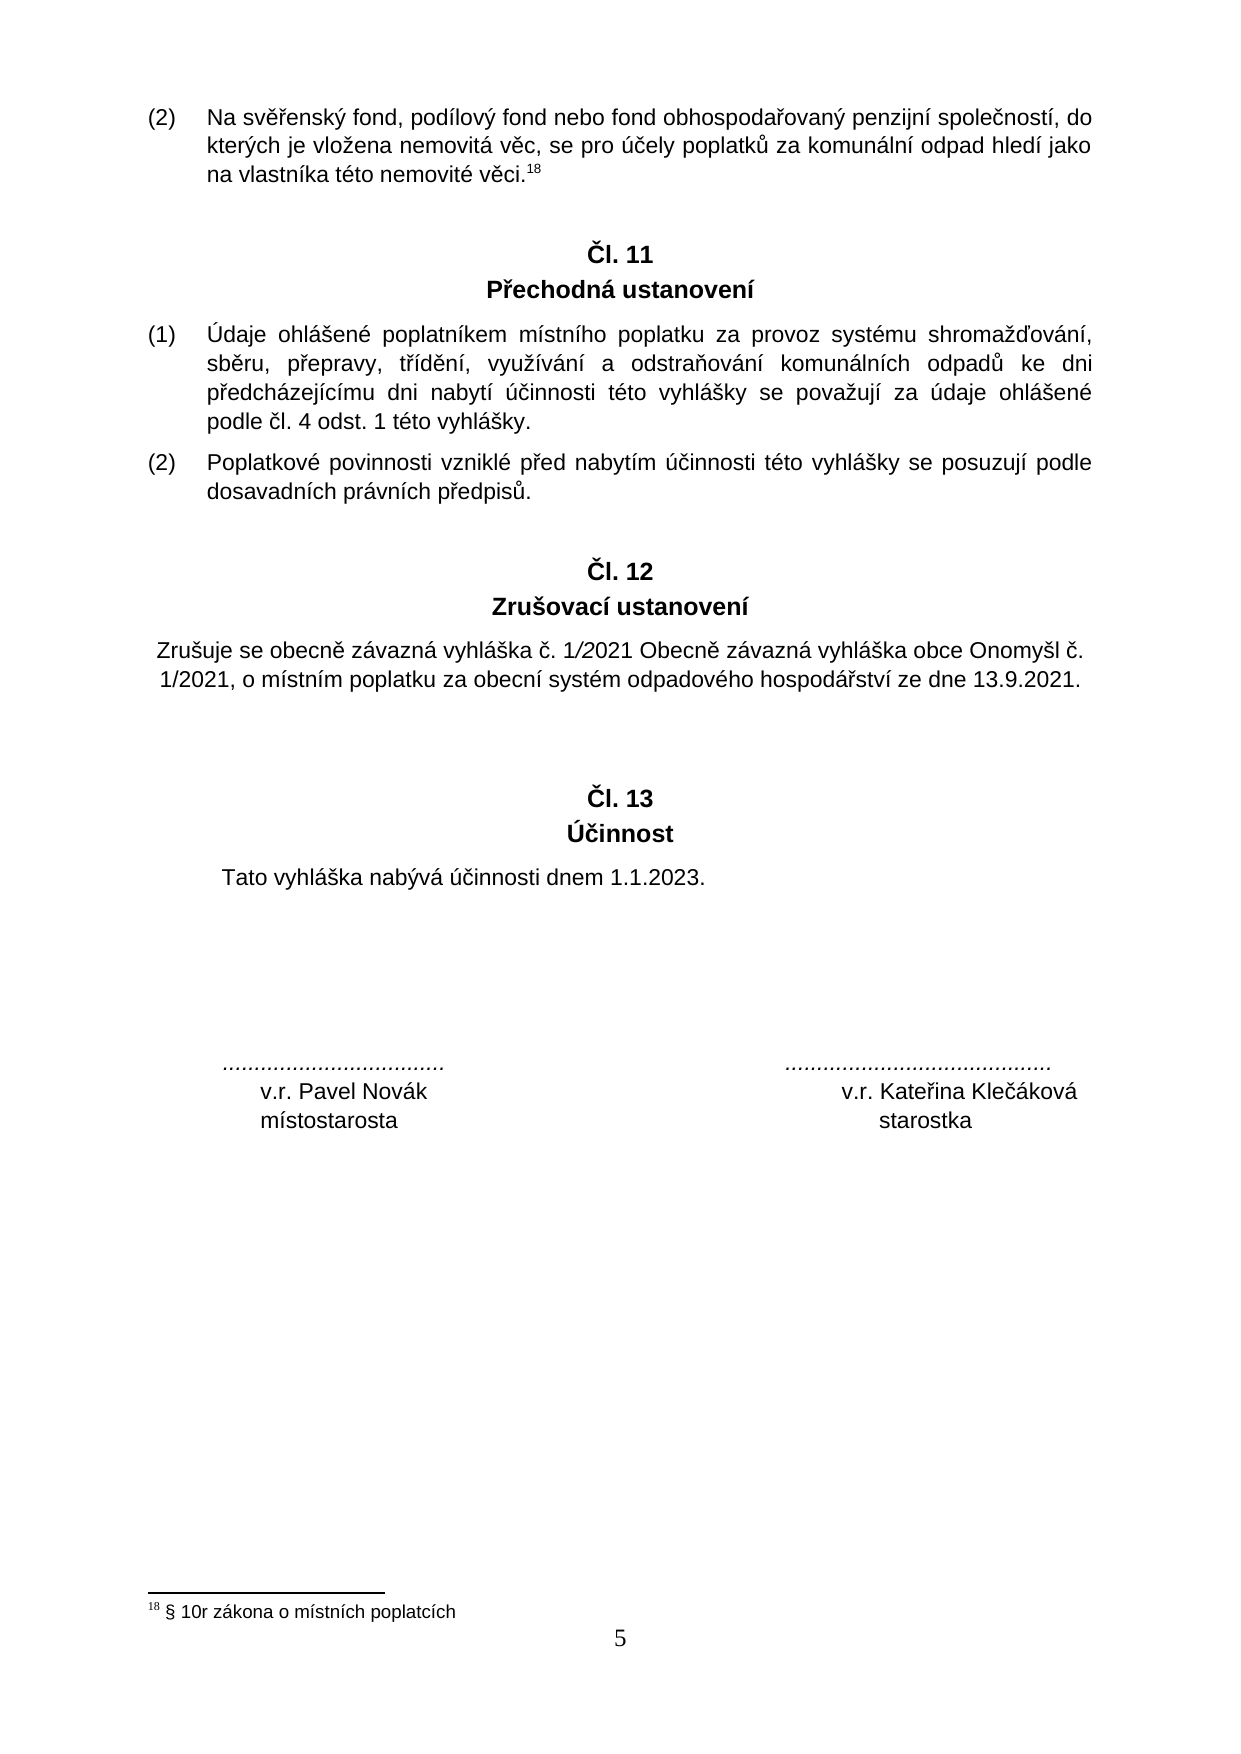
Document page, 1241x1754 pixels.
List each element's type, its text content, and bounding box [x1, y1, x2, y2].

text Účinnost [148, 819, 1093, 848]
text Tato vyhláška nabývá účinnosti dnem 1.1.2023. [148, 864, 1093, 891]
text Zrušuje se obecně závazná vyhláška č. 1/2021 Obecně závazná vyhláška obce Onomyšl č. 1/2021, o místním poplatku za obecní systém odpadového hospodářství ze dne 13.9.2021. [148, 637, 1093, 692]
text v.r. Pavel Novák v.r. Kateřina Klečáková [148, 1078, 1093, 1105]
list Údaje ohlášené poplatníkem místního poplatku za provoz systému shromažďování, sběru, přepravy, třídění, využívání a odstraňování komunálních odpadů ke dni předcházejícímu dni nabytí účinnosti této vyhlášky se považují za údaje ohlášené podle čl. 4 odst. 1 této vyhlášky. [148, 321, 1093, 434]
text Zrušovací ustanovení [148, 592, 1093, 621]
text Čl. 13 [148, 784, 1093, 813]
text místostarosta starostka [148, 1107, 1093, 1134]
text ................................... .......................................... [148, 1049, 1093, 1076]
text Čl. 11 [148, 240, 1093, 269]
list Na svěřenský fond, podílový fond nebo fond obhospodařovaný penzijní společností, do kterých je vložena nemovitá věc, se pro účely poplatků za komunální odpad hledí jako na vlastníka této nemovité věci. [148, 103, 1093, 188]
text Čl. 12 [148, 557, 1093, 586]
text Přechodná ustanovení [148, 275, 1093, 304]
list Poplatkové povinnosti vzniklé před nabytím účinnosti této vyhlášky se posuzují podle dosavadních právních předpisů. [148, 449, 1093, 504]
